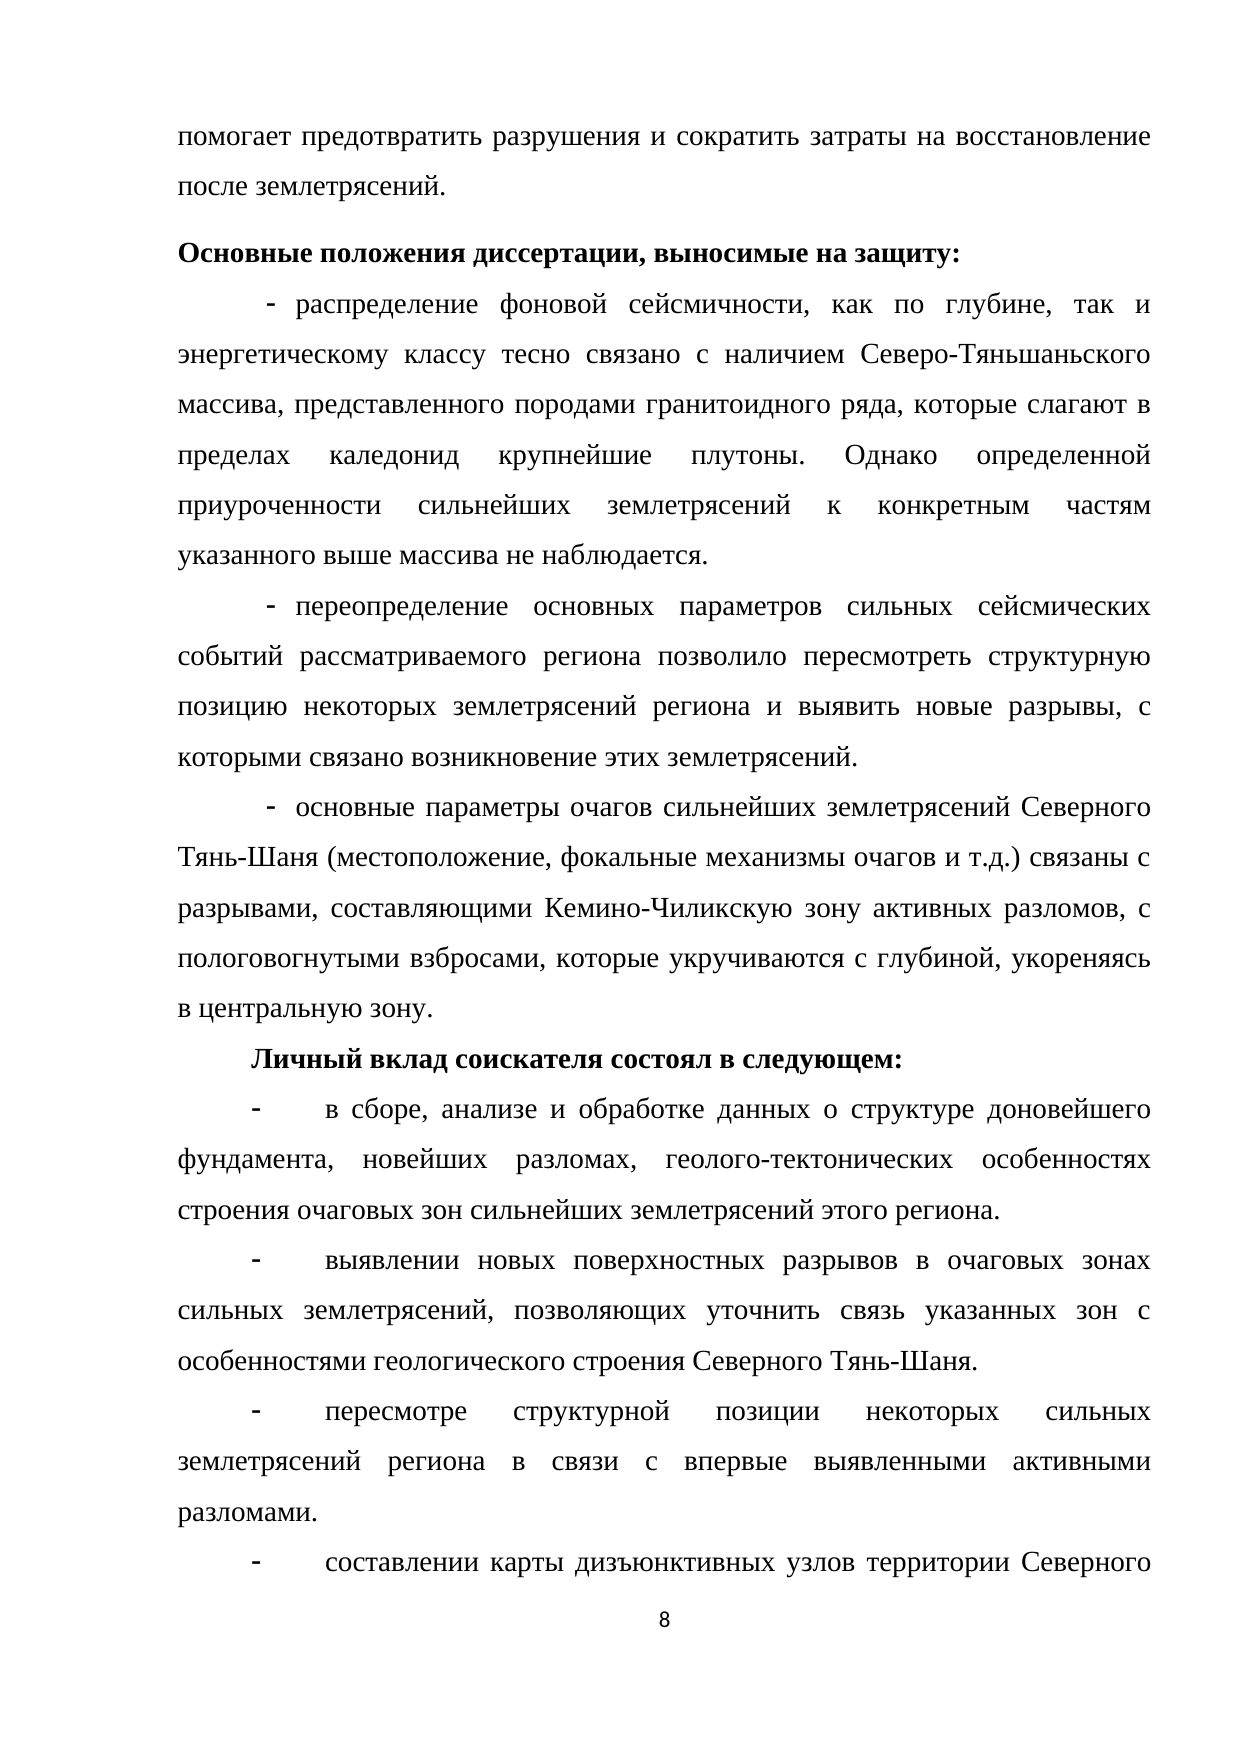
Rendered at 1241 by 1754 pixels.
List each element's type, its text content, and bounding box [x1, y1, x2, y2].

text Основные положения диссертации, выносимые на защиту: [177, 235, 1152, 269]
text Личный вклад соискателя состоял в следующем: [177, 1041, 1152, 1074]
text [177, 118, 1152, 202]
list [177, 1544, 1152, 1578]
list основные параметры очагов сильнейших землетрясений Северного Тянь-Шаня (местоположение, фокальные механизмы очагов и т.д.) связаны с разрывами, составляющими Кемино-Чиликскую зону активных разломов, с пологовогнутыми взбросами, которые укручиваются с глубиной, укореняясь в центральную зону. [177, 789, 1152, 1024]
list переопределение основных параметров сильных сейсмических событий рассматриваемого региона позволило пересмотреть структурную позицию некоторых землетрясений региона и выявить новые разрывы, с которыми связано возникновение этих землетрясений. [177, 588, 1152, 772]
list пересмотре структурной позиции некоторых сильных землетрясений региона в связи с впервые выявленными активными разломами. [177, 1393, 1152, 1527]
list в сборе, анализе и обработке данных о структуре доновейшего фундамента, новейших разломах, геолого-тектонических особенностях строения очаговых зон сильнейших землетрясений этого региона. [177, 1091, 1152, 1225]
list распределение фоновой сейсмичности, как по глубине, так и энергетическому классу тесно связано с наличием Северо-Тяньшаньского массива, представленного породами гранитоидного ряда, которые слагают в пределах каледонид крупнейшие плутоны. Однако определенной приуроченности сильнейших землетрясений к конкретным частям указанного выше массива не наблюдается. [177, 286, 1152, 571]
list выявлении новых поверхностных разрывов в очаговых зонах сильных землетрясений, позволяющих уточнить связь указанных зон с особенностями геологического строения Северного Тянь-Шаня. [177, 1242, 1152, 1376]
